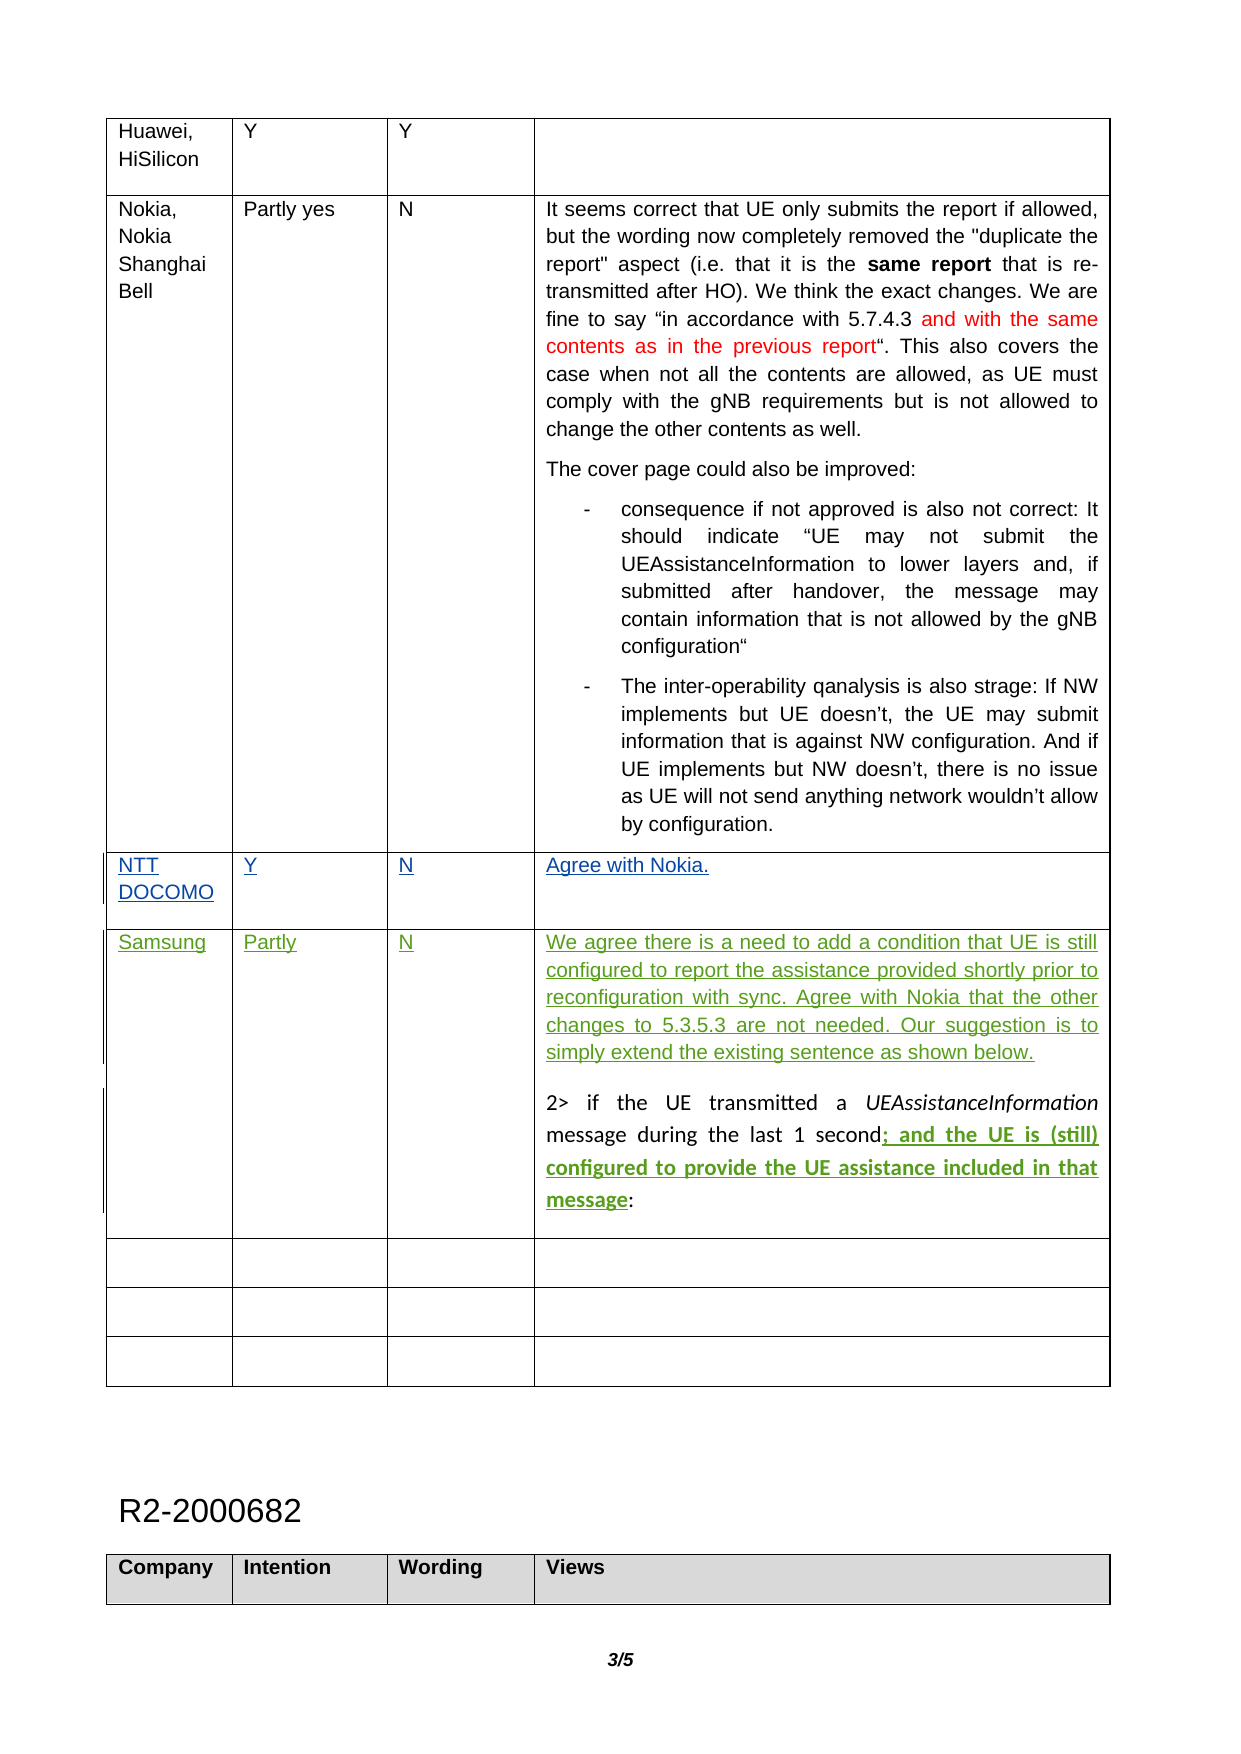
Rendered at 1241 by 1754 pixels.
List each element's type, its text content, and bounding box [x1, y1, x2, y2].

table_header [388, 1555, 534, 1603]
table_cell Huawei, HiSilicon [107, 119, 232, 195]
table_cell [233, 1337, 387, 1386]
table_cell [535, 1239, 1109, 1287]
table_cell [233, 853, 387, 929]
table_cell [233, 1239, 387, 1287]
table_cell [233, 930, 387, 1237]
table_cell [107, 930, 232, 1237]
table_cell [388, 930, 534, 1237]
table_cell Nokia, Nokia Shanghai Bell [107, 196, 232, 852]
subtitle R2-2000682 [118, 1491, 1122, 1529]
table_cell [388, 1288, 534, 1336]
table_cell [107, 1288, 232, 1336]
table_cell [107, 1239, 232, 1287]
table_cell [535, 1288, 1109, 1336]
table_cell [233, 1288, 387, 1336]
table_cell [388, 853, 534, 929]
table_header Company [107, 1555, 232, 1603]
table_cell Partly yes [233, 196, 387, 852]
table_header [233, 1555, 387, 1603]
table_cell N [388, 196, 534, 852]
table_cell [107, 853, 232, 929]
table_cell It seems correct that UE only submits the report if allowed, but the wording now completely removed the "duplicate the report" aspect (i.e. that it is the same report that is re-transmitted after HO). We think the exact changes. We are fine to say “in accordance with 5.7.4.3 and with the same contents as in the previous report“. This also covers the case when not all the contents are allowed, as UE must comply with the gNB requirements but is not allowed to change the other contents as well. The cover page could also be improved: consequence if not approved is also not correct: It should indicate “UE may not submit the UEAssistanceInformation to lower layers and, if submitted after handover, the message may contain information that is not allowed by the gNB configuration“ The inter-operability qanalysis is also strage: If NW implements but UE doesn’t, the UE may submit information that is against NW configuration. And if UE implements but NW doesn’t, there is no issue as UE will not send anything network wouldn’t allow by configuration. [535, 196, 1109, 852]
table_cell [535, 119, 1109, 195]
table_cell Y [388, 119, 534, 195]
table_cell [535, 1337, 1109, 1386]
table_cell [388, 1239, 534, 1287]
table_cell 2> if the UE transmitted a UEAssistanceInformation message during the last 1 second; and the UE is (still) configured to provide the UE assistance included in that message: [535, 930, 1109, 1237]
table_cell Y [233, 119, 387, 195]
table_cell [107, 1337, 232, 1386]
table_cell [388, 1337, 534, 1386]
table_header Views [535, 1555, 1109, 1603]
table_cell [535, 853, 1109, 929]
